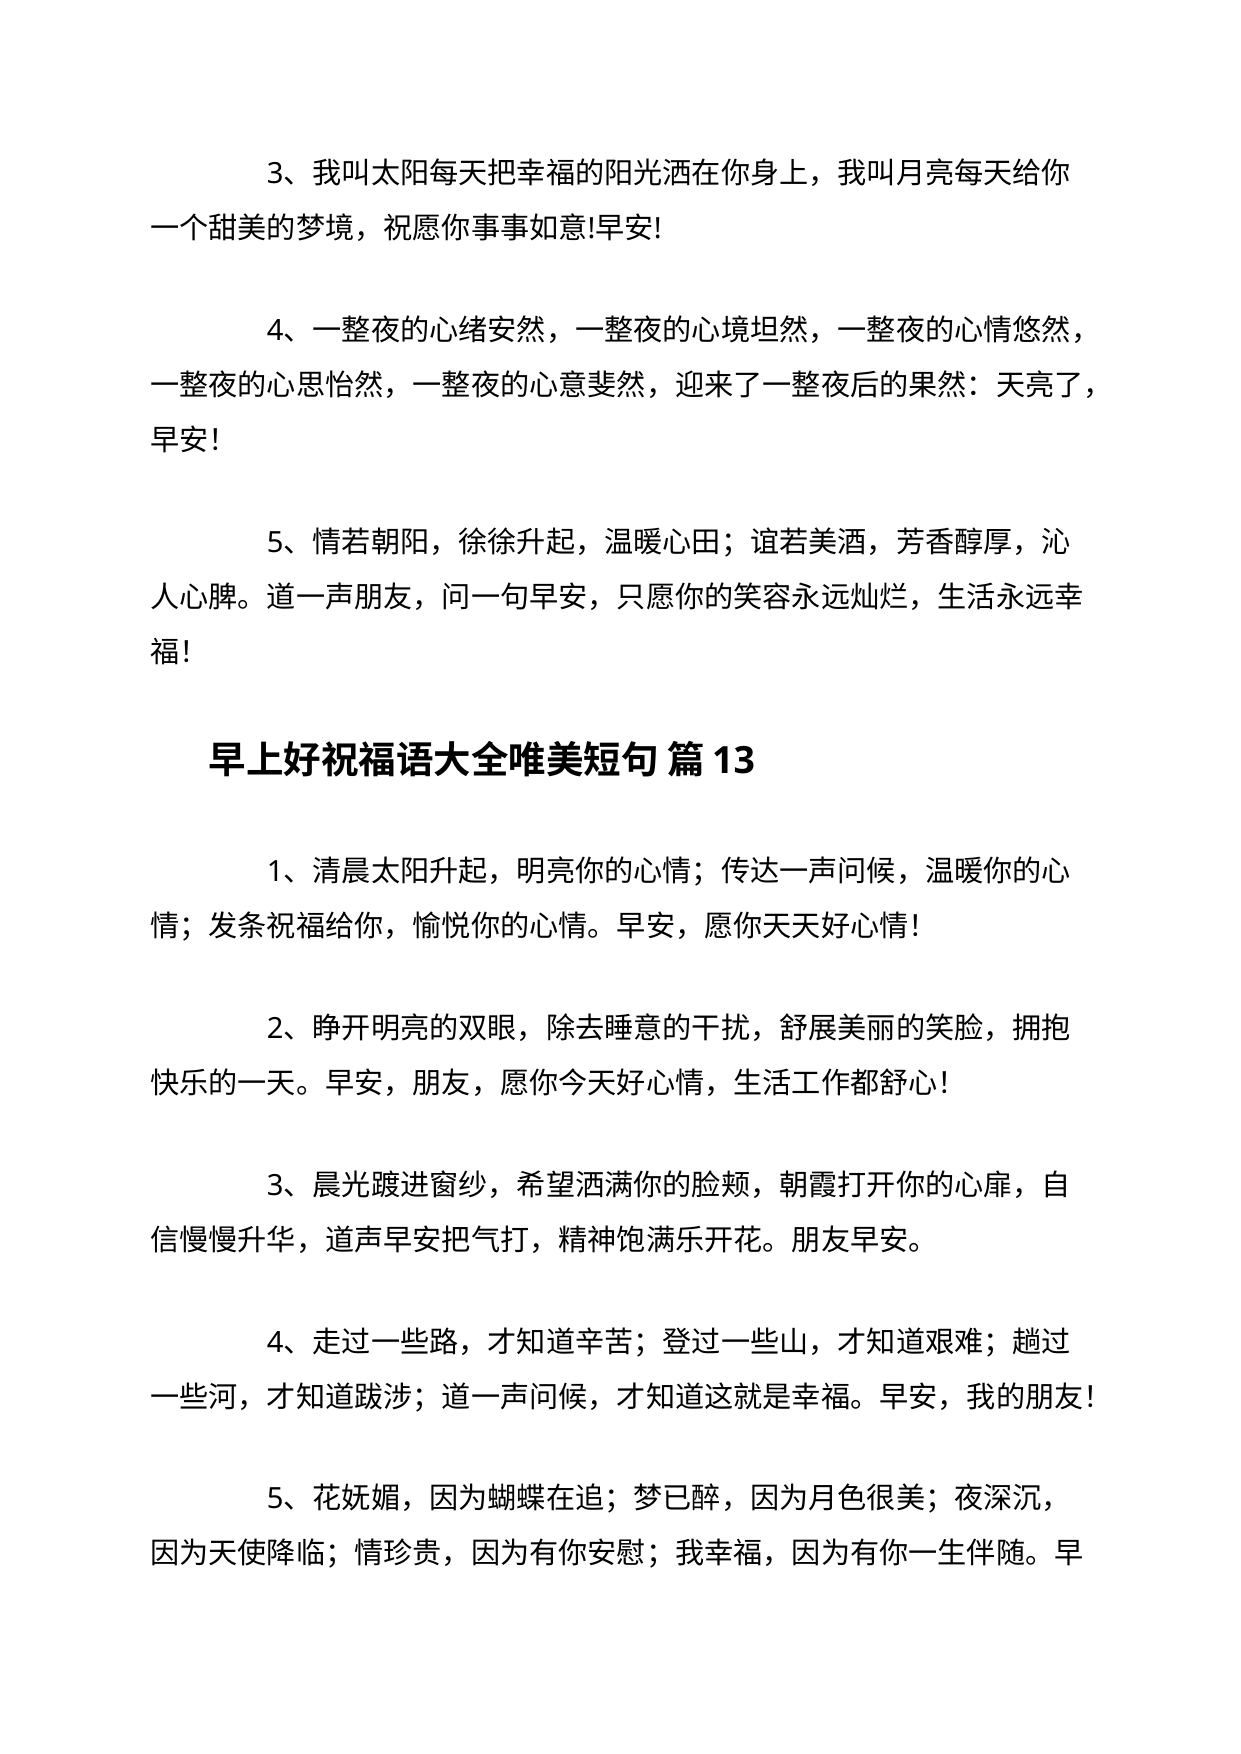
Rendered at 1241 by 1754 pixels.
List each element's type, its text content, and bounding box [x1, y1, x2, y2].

text 3、晨光踱进窗纱，希望洒满你的脸颊，朝霞打开你的心扉，自信慢慢升华，道声早安把气打，精神饱满乐开花。朋友早安。 [150, 1161, 1090, 1259]
text 2、睁开明亮的双眼，除去睡意的干扰，舒展美丽的笑脸，拥抱快乐的一天。早安，朋友，愿你今天好心情，生活工作都舒心！ [150, 1005, 1090, 1102]
text 早上好祝福语大全唯美短句 篇13 [150, 730, 1090, 785]
text 5、情若朝阳，徐徐升起，温暖心田；谊若美酒，芳香醇厚，沁人心脾。道一声朋友，问一句早安，只愿你的笑容永远灿烂，生活永远幸福！ [150, 519, 1090, 671]
text 3、我叫太阳每天把幸福的阳光洒在你身上，我叫月亮每天给你一个甜美的梦境，祝愿你事事如意!早安! [150, 150, 1090, 247]
text 1、清晨太阳升起，明亮你的心情；传达一声问候，温暖你的心情；发条祝福给你，愉悦你的心情。早安，愿你天天好心情！ [150, 848, 1090, 945]
text 4、走过一些路，才知道辛苦；登过一些山，才知道艰难；趟过一些河，才知道跋涉；道一声问候，才知道这就是幸福。早安，我的朋友！ [150, 1318, 1090, 1416]
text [150, 1475, 1090, 1572]
text 4、一整夜的心绪安然，一整夜的心境坦然，一整夜的心情悠然，一整夜的心思怡然，一整夜的心意斐然，迎来了一整夜后的果然：天亮了，早安！ [150, 307, 1090, 459]
